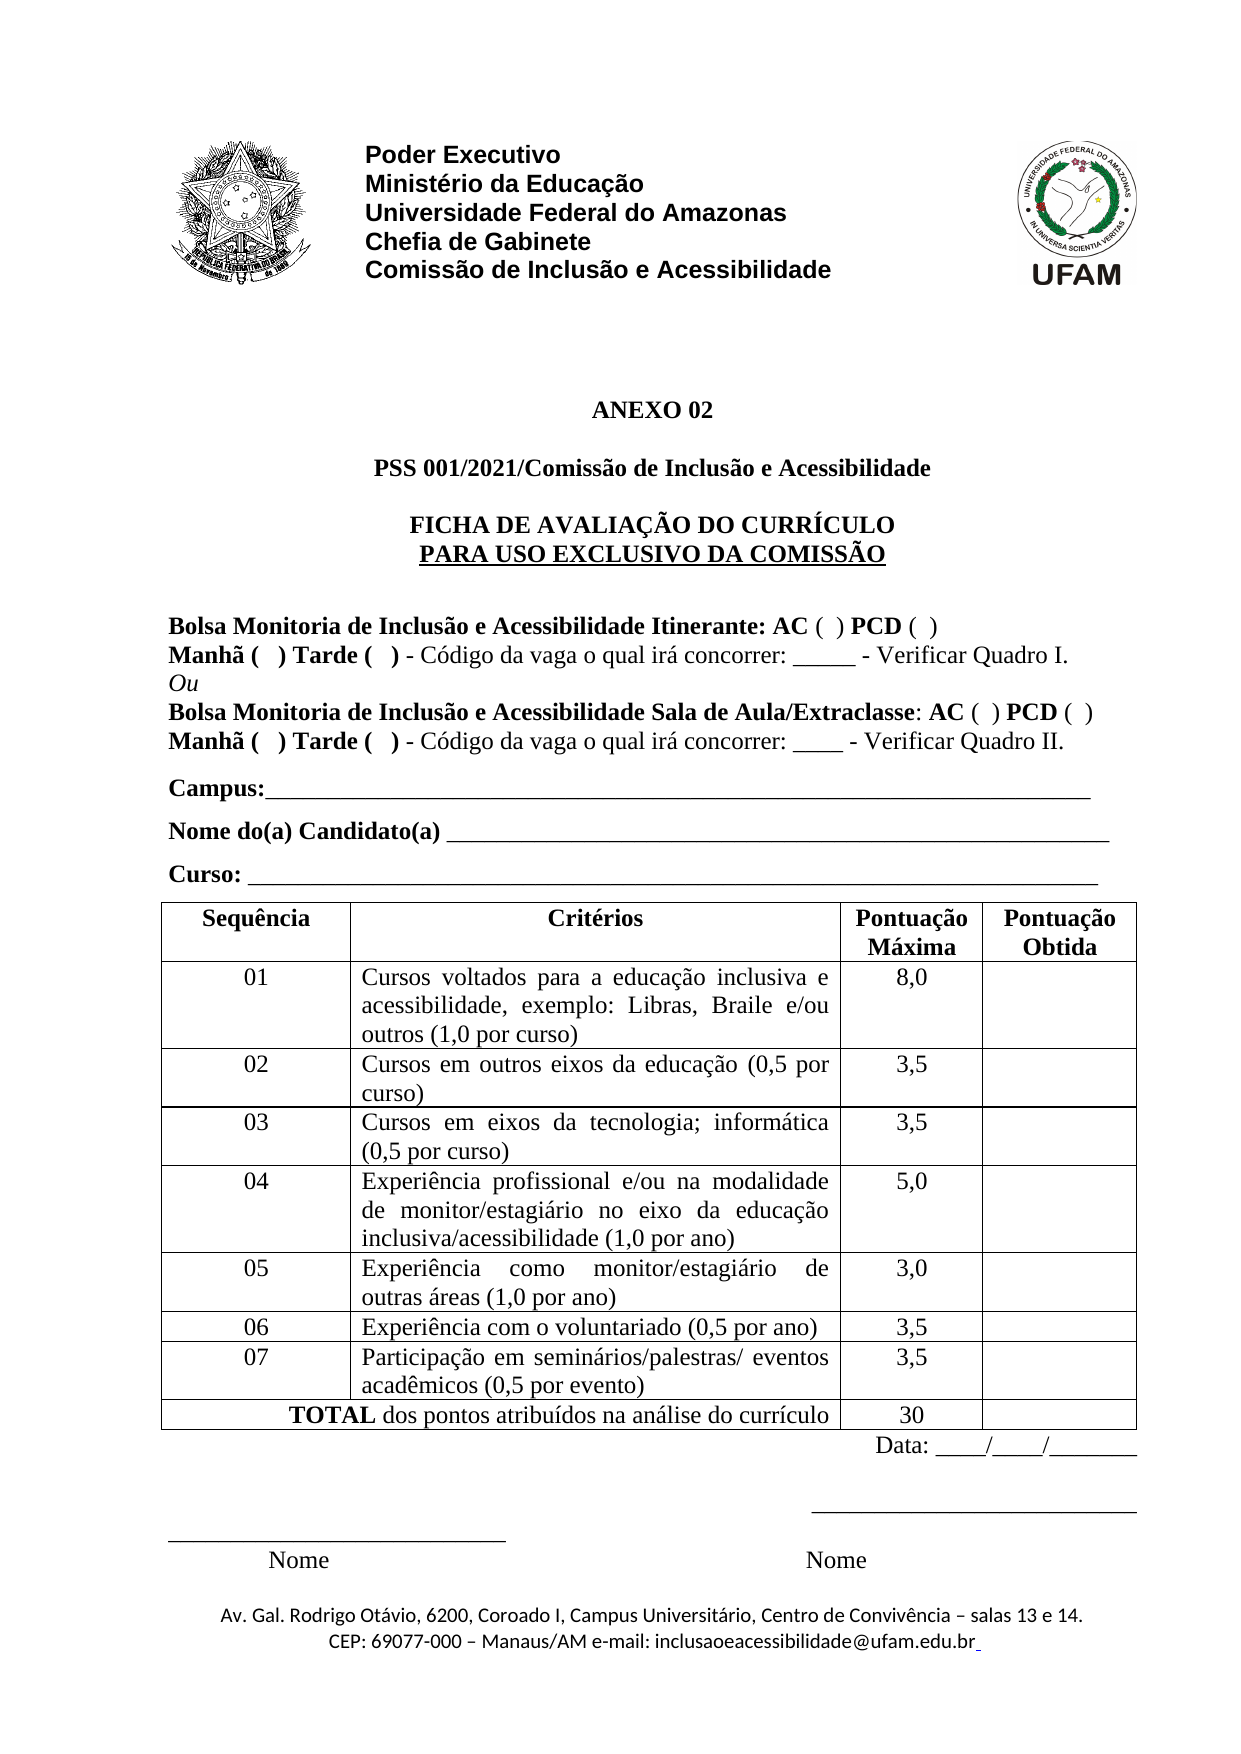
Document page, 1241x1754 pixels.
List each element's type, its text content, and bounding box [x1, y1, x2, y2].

text Campus:__________________________________________________________________ [168, 773, 1137, 801]
text Nome do(a) Candidato(a) _____________________________________________________ [168, 816, 1137, 844]
table_cell TOTAL dos pontos atribuídos na análise do currículo [162, 1400, 840, 1429]
table_cell [983, 1342, 1136, 1399]
table_cell 8,0 [841, 962, 982, 1048]
text Data: ____/____/_______ [168, 1430, 1137, 1459]
table_cell 5,0 [841, 1166, 982, 1252]
text Bolsa Monitoria de Inclusão e Acessibilidade Sala de Aula/Extraclasse: AC ( ) PCD ( ) [168, 697, 1137, 726]
table_cell [983, 1253, 1136, 1311]
text Manhã ( ) Tarde ( ) - Código da vaga o qual irá concorrer: ____ - Verificar Quadro II. [168, 726, 1137, 755]
table_header Pontuação Máxima [841, 903, 982, 961]
picture [168, 141, 320, 287]
text ANEXO 02 [168, 395, 1137, 424]
table_cell 3,5 [841, 1312, 982, 1341]
table_cell Cursos em outros eixos da educação (0,5 por curso) [351, 1049, 840, 1106]
text Curso: ____________________________________________________________________ [168, 859, 1137, 888]
table_cell [983, 962, 1136, 1048]
table_cell [983, 1049, 1136, 1106]
picture [1017, 141, 1137, 285]
text Manhã ( ) Tarde ( ) - Código da vaga o qual irá concorrer: _____ - Verificar Quadro I. [168, 640, 1137, 668]
text __________________________ ___________________________ [168, 1487, 1137, 1545]
table_cell 3,0 [841, 1253, 982, 1311]
table_cell Experiência profissional e/ou na modalidade de monitor/estagiário no eixo da educação inclusiva/acessibilidade (1,0 por ano) [351, 1166, 840, 1252]
table_cell Experiência com o voluntariado (0,5 por ano) [351, 1312, 840, 1341]
table_cell 05 [162, 1253, 350, 1311]
table_header Sequência [162, 903, 350, 961]
table_cell 06 [162, 1312, 350, 1341]
table_cell [983, 1312, 1136, 1341]
table_header Pontuação Obtida [983, 903, 1136, 961]
text Ou [168, 668, 1137, 697]
table_cell [983, 1108, 1136, 1165]
table_cell [983, 1400, 1136, 1429]
table_cell 30 [841, 1400, 982, 1429]
text PARA USO EXCLUSIVO DA COMISSÃO [168, 539, 1137, 568]
table_cell 3,5 [841, 1342, 982, 1399]
table_header Critérios [351, 903, 840, 961]
table_cell 07 [162, 1342, 350, 1399]
table_cell [983, 1166, 1136, 1252]
table_cell Cursos em eixos da tecnologia; informática (0,5 por curso) [351, 1108, 840, 1165]
text Bolsa Monitoria de Inclusão e Acessibilidade Itinerante: AC ( ) PCD ( ) [168, 611, 1137, 640]
table_cell 04 [162, 1166, 350, 1252]
text PSS 001/2021/Comissão de Inclusão e Acessibilidade [168, 453, 1137, 482]
text FICHA DE AVALIAÇÃO DO CURRÍCULO [168, 510, 1137, 539]
table_cell Experiência como monitor/estagiário de outras áreas (1,0 por ano) [351, 1253, 840, 1311]
table_cell 3,5 [841, 1049, 982, 1106]
table_cell 01 [162, 962, 350, 1048]
text Nome Nome [168, 1545, 1137, 1574]
table_cell Participação em seminários/palestras/ eventos acadêmicos (0,5 por evento) [351, 1342, 840, 1399]
table_cell 3,5 [841, 1108, 982, 1165]
table_cell 02 [162, 1049, 350, 1106]
table_cell 03 [162, 1108, 350, 1165]
table_cell Cursos voltados para a educação inclusiva e acessibilidade, exemplo: Libras, Braile e/ou outros (1,0 por curso) [351, 962, 840, 1048]
